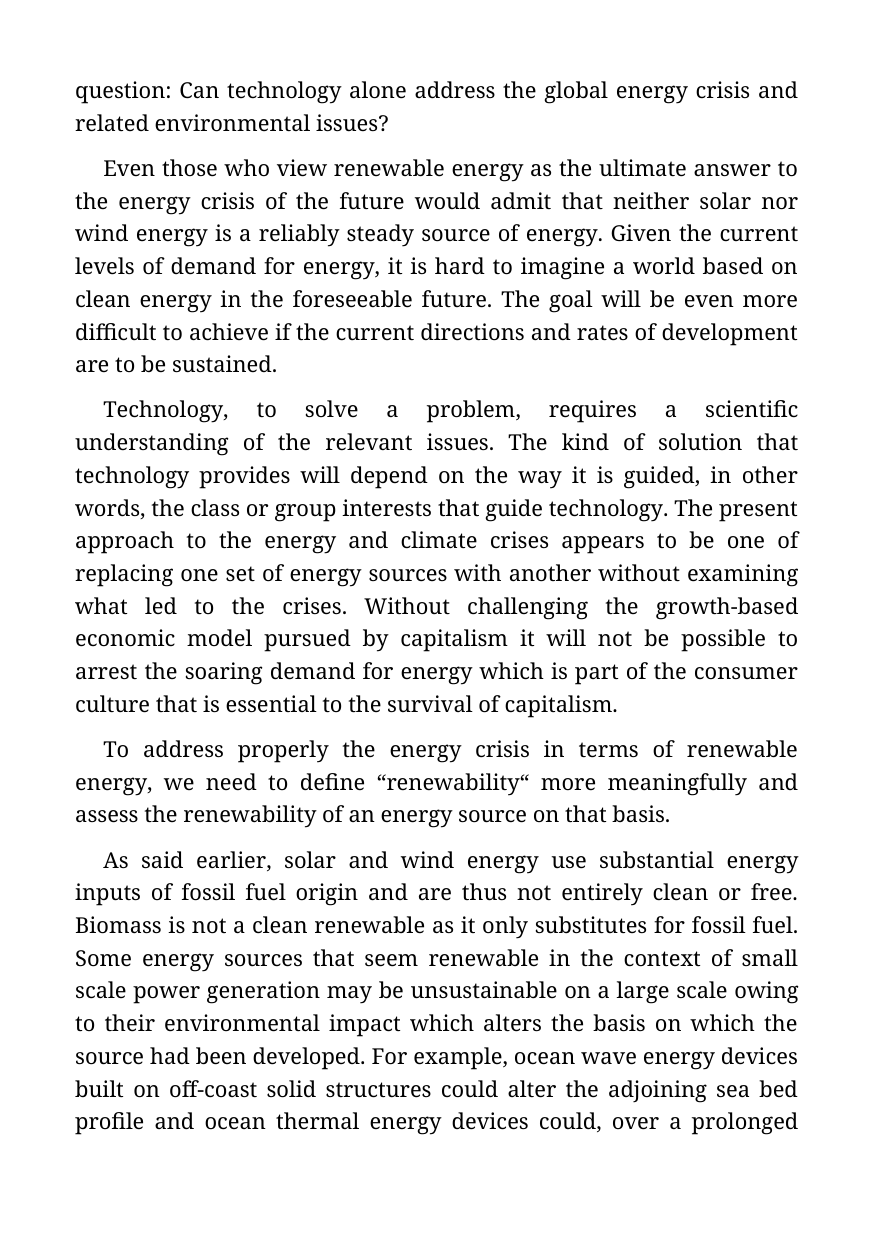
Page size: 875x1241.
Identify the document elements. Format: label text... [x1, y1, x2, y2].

text To address properly the energy crisis in terms of renewable energy, we need to define “renewability“ more meaningfully and assess the renewability of an energy source on that basis. [75, 734, 799, 829]
text Even those who view renewable energy as the ultimate answer to the energy crisis of the future would admit that neither solar nor wind energy is a reliably steady source of energy. Given the current levels of demand for energy, it is hard to imagine a world based on clean energy in the foreseeable future. The goal will be even more difficult to achieve if the current directions and rates of development are to be sustained. [75, 153, 799, 379]
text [75, 844, 799, 1136]
text Technology, to solve a problem, requires a scientific understanding of the relevant issues. The kind of solution that technology provides will depend on the way it is guided, in other words, the class or group interests that guide technology. The present approach to the energy and climate crises appears to be one of replacing one set of energy sources with another without examining what led to the crises. Without challenging the growth-based economic model pursued by capitalism it will not be possible to arrest the soaring demand for energy which is part of the consumer culture that is essential to the survival of capitalism. [75, 394, 799, 718]
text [75, 75, 799, 137]
